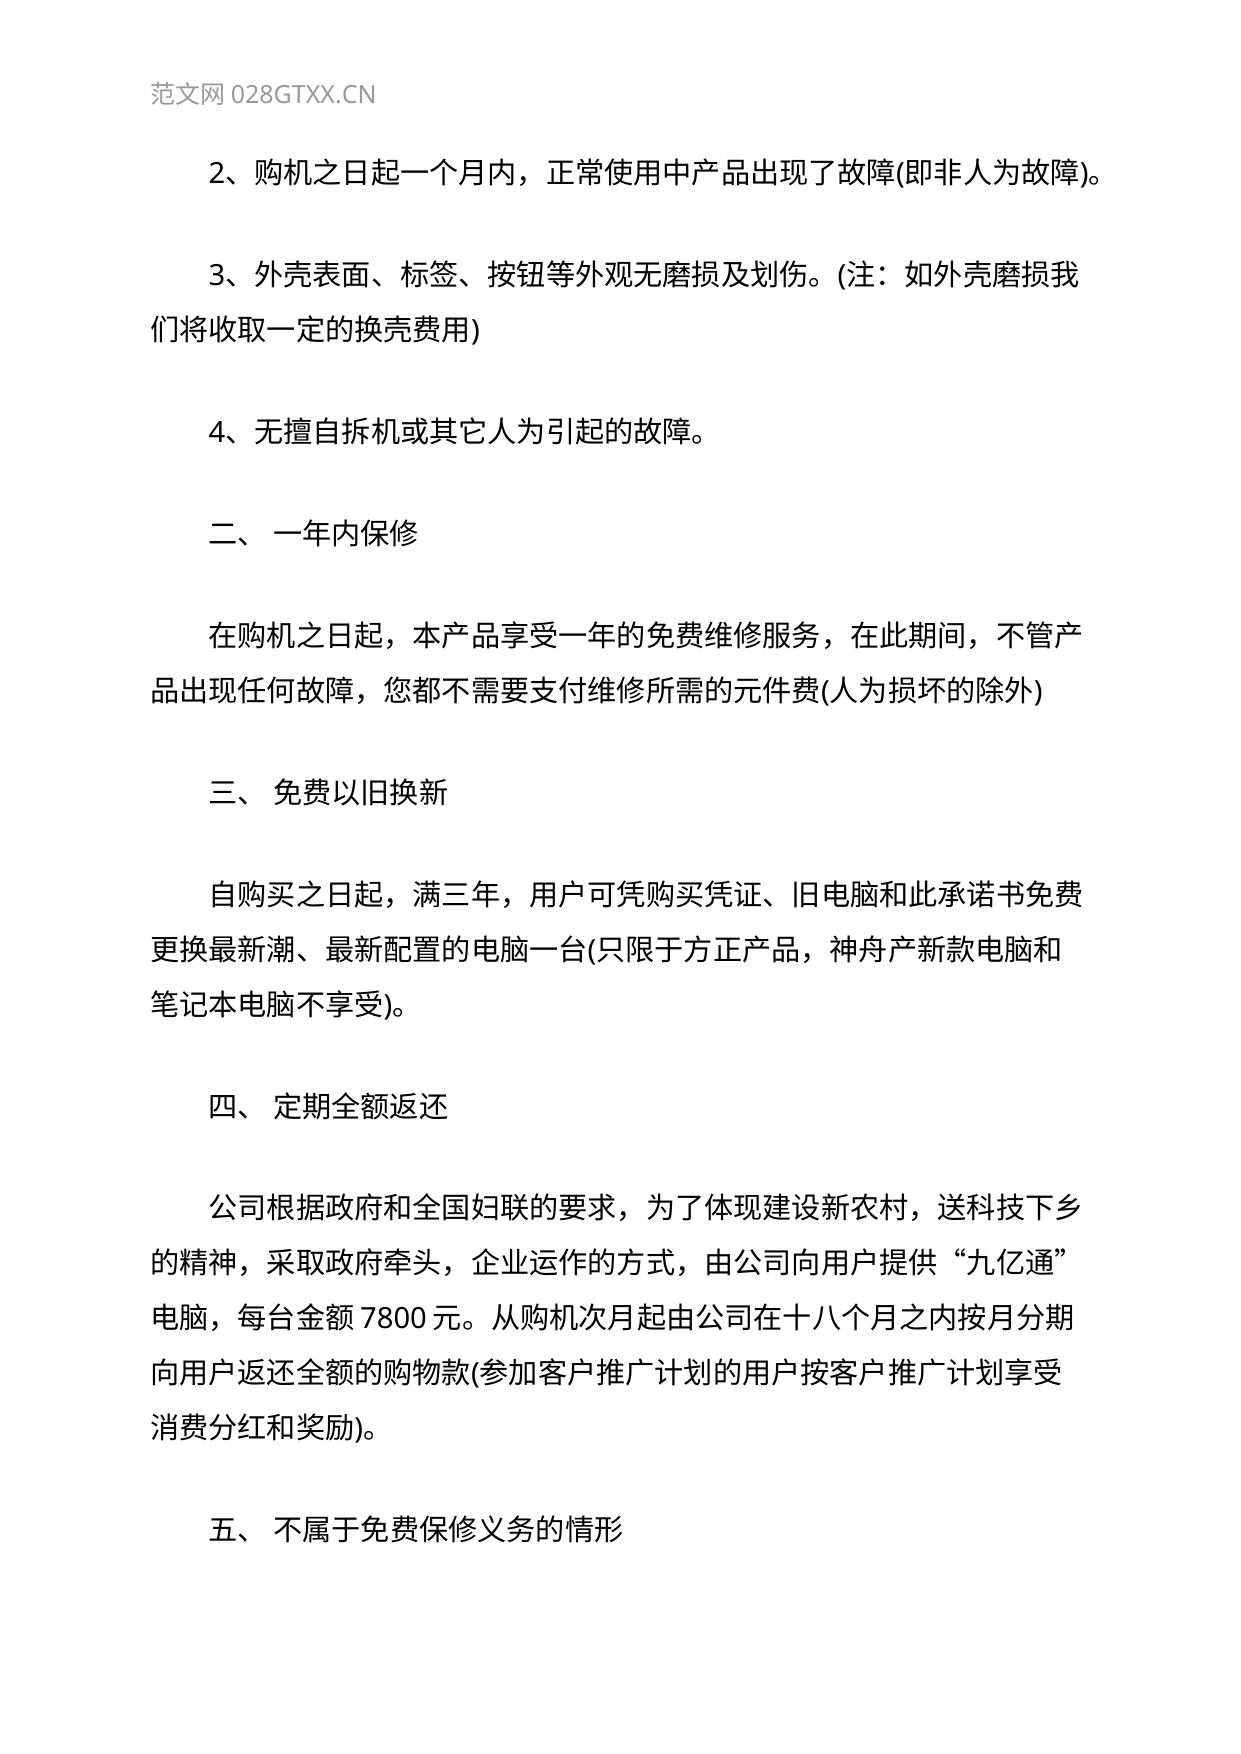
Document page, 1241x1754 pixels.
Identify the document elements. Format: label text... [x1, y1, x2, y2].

text 二、 一年内保修 [150, 511, 1090, 553]
text 在购机之日起，本产品享受一年的免费维修服务，在此期间，不管产品出现任何故障，您都不需要支付维修所需的元件费(人为损坏的除外) [150, 613, 1090, 710]
text 2、购机之日起一个月内，正常使用中产品出现了故障(即非人为故障)。 [150, 150, 1090, 192]
text 五、 不属于免费保修义务的情形 [150, 1507, 1090, 1549]
text 4、无擅自拆机或其它人为引起的故障。 [150, 409, 1090, 451]
text 四、 定期全额返还 [150, 1083, 1090, 1126]
text 3、外壳表面、标签、按钮等外观无磨损及划伤。(注：如外壳磨损我们将收取一定的换壳费用) [150, 252, 1090, 349]
text 自购买之日起，满三年，用户可凭购买凭证、旧电脑和此承诺书免费更换最新潮、最新配置的电脑一台(只限于方正产品，神舟产新款电脑和笔记本电脑不享受)。 [150, 871, 1090, 1024]
text 三、 免费以旧换新 [150, 769, 1090, 812]
text 公司根据政府和全国妇联的要求，为了体现建设新农村，送科技下乡的精神，采取政府牵头，企业运作的方式，由公司向用户提供“九亿通”电脑，每台金额7800元。从购机次月起由公司在十八个月之内按月分期向用户返还全额的购物款(参加客户推广计划的用户按客户推广计划享受消费分红和奖励)。 [150, 1185, 1090, 1447]
